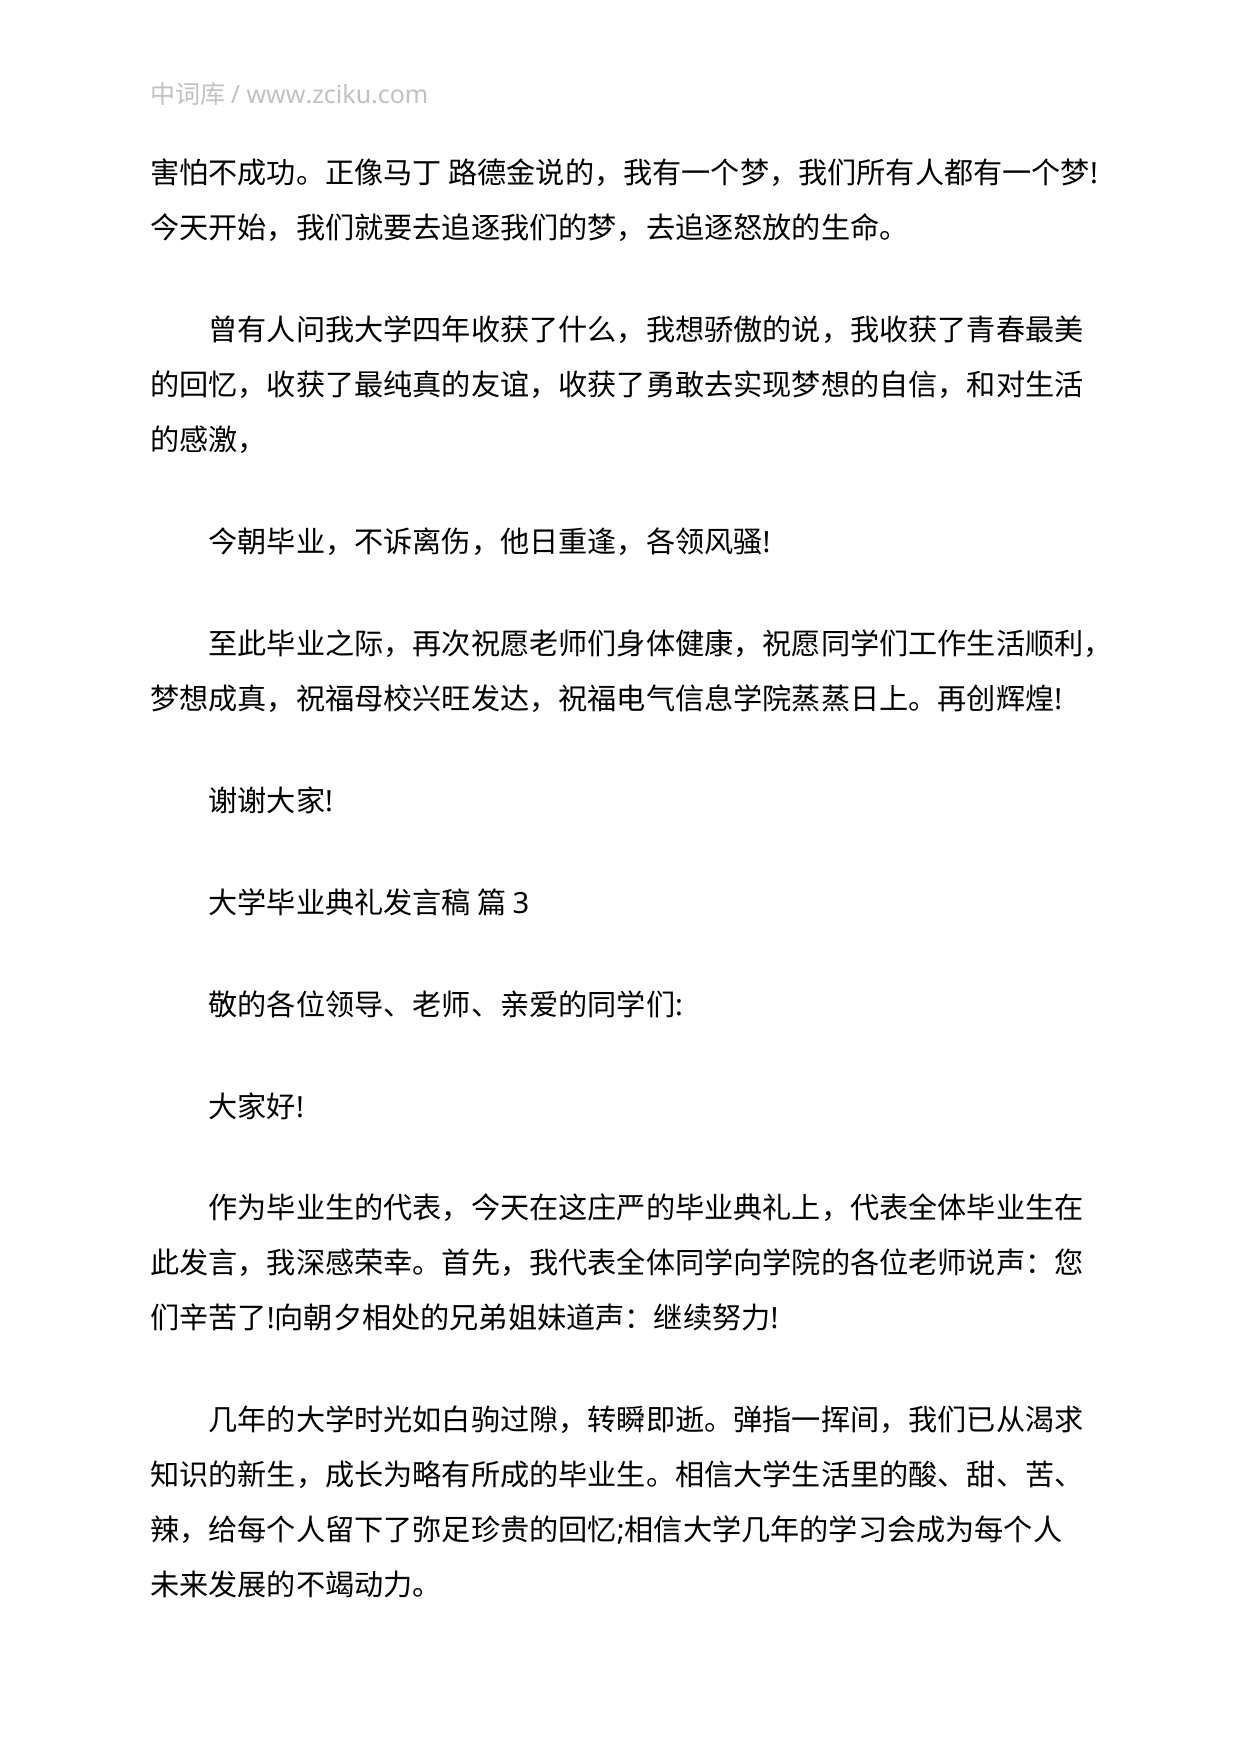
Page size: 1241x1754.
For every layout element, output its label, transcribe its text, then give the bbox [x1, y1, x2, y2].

text 大学毕业典礼发言稿 篇3 [150, 879, 1090, 922]
text 谢谢大家! [150, 777, 1090, 819]
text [150, 150, 1090, 247]
text 大家好! [150, 1083, 1090, 1126]
text 今朝毕业，不诉离伤，他日重逢，各领风骚! [150, 518, 1090, 561]
text 至此毕业之际，再次祝愿老师们身体健康，祝愿同学们工作生活顺利，梦想成真，祝福母校兴旺发达，祝福电气信息学院蒸蒸日上。再创辉煌! [150, 620, 1090, 718]
text 曾有人问我大学四年收获了什么，我想骄傲的说，我收获了青春最美的回忆，收获了最纯真的友谊，收获了勇敢去实现梦想的自信，和对生活的感激， [150, 307, 1090, 459]
text 几年的大学时光如白驹过隙，转瞬即逝。弹指一挥间，我们已从渴求知识的新生，成长为略有所成的毕业生。相信大学生活里的酸、甜、苦、辣，给每个人留下了弥足珍贵的回忆;相信大学几年的学习会成为每个人未来发展的不竭动力。 [150, 1397, 1090, 1604]
text 作为毕业生的代表，今天在这庄严的毕业典礼上，代表全体毕业生在此发言，我深感荣幸。首先，我代表全体同学向学院的各位老师说声：您们辛苦了!向朝夕相处的兄弟姐妹道声：继续努力! [150, 1185, 1090, 1337]
text 敬的各位领导、老师、亲爱的同学们: [150, 981, 1090, 1023]
